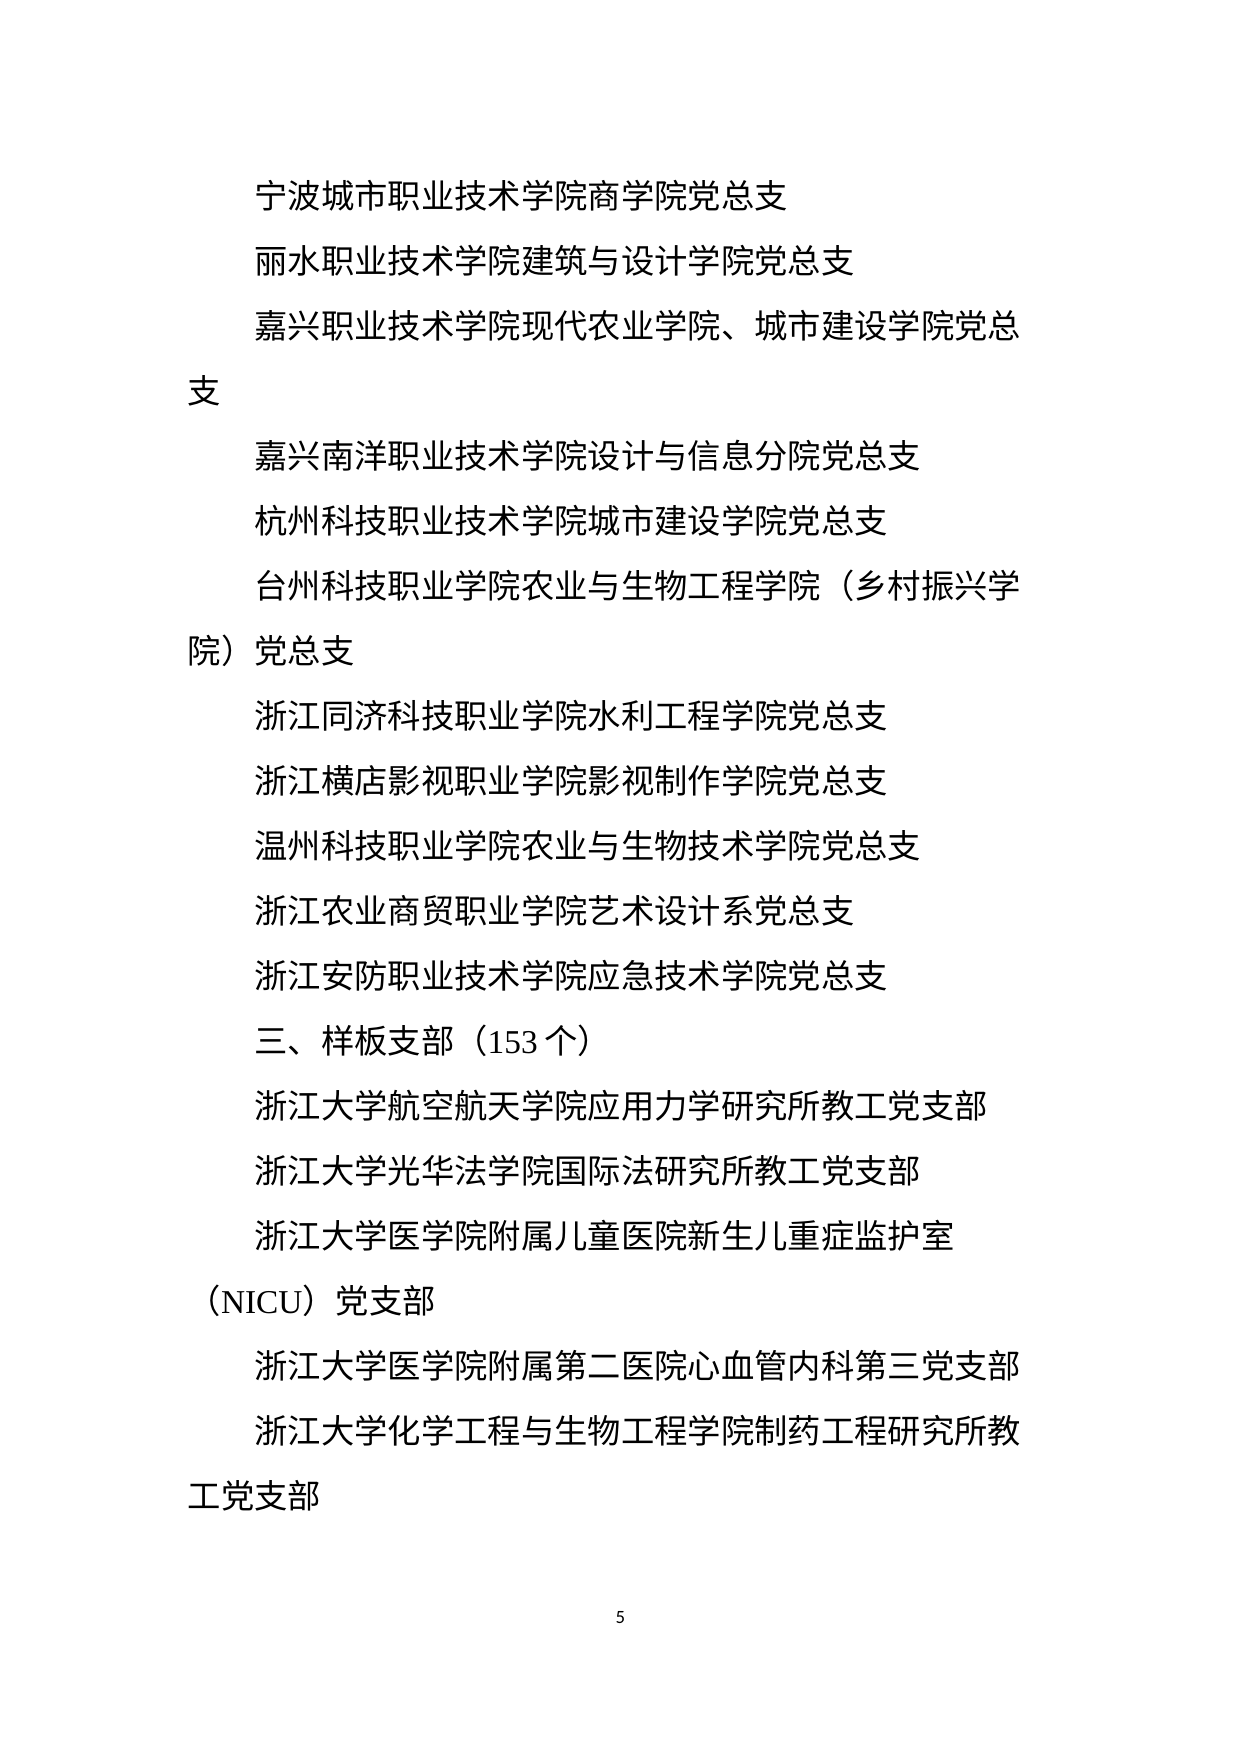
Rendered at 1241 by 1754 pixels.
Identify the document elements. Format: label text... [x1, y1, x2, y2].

text 浙江大学航空航天学院应用力学研究所教工党支部 [187, 1072, 1053, 1137]
text 三、样板支部（153个） [187, 1007, 1053, 1072]
text 杭州科技职业技术学院城市建设学院党总支 [187, 487, 1053, 552]
text 浙江大学医学院附属第二医院心血管内科第三党支部 [187, 1332, 1053, 1397]
text 浙江安防职业技术学院应急技术学院党总支 [187, 942, 1053, 1007]
text 浙江横店影视职业学院影视制作学院党总支 [187, 747, 1053, 812]
text 浙江同济科技职业学院水利工程学院党总支 [187, 682, 1053, 747]
text 宁波城市职业技术学院商学院党总支 [187, 162, 1053, 227]
text 嘉兴南洋职业技术学院设计与信息分院党总支 [187, 422, 1053, 487]
text 浙江农业商贸职业学院艺术设计系党总支 [187, 877, 1053, 942]
text 浙江大学化学工程与生物工程学院制药工程研究所教工党支部 [187, 1397, 1053, 1527]
text 嘉兴职业技术学院现代农业学院、城市建设学院党总支 [187, 292, 1053, 422]
text 温州科技职业学院农业与生物技术学院党总支 [187, 812, 1053, 877]
text 浙江大学光华法学院国际法研究所教工党支部 [187, 1137, 1053, 1202]
text 丽水职业技术学院建筑与设计学院党总支 [187, 227, 1053, 292]
text 台州科技职业学院农业与生物工程学院（乡村振兴学院）党总支 [187, 552, 1053, 682]
text 浙江大学医学院附属儿童医院新生儿重症监护室（NICU）党支部 [187, 1202, 1053, 1332]
